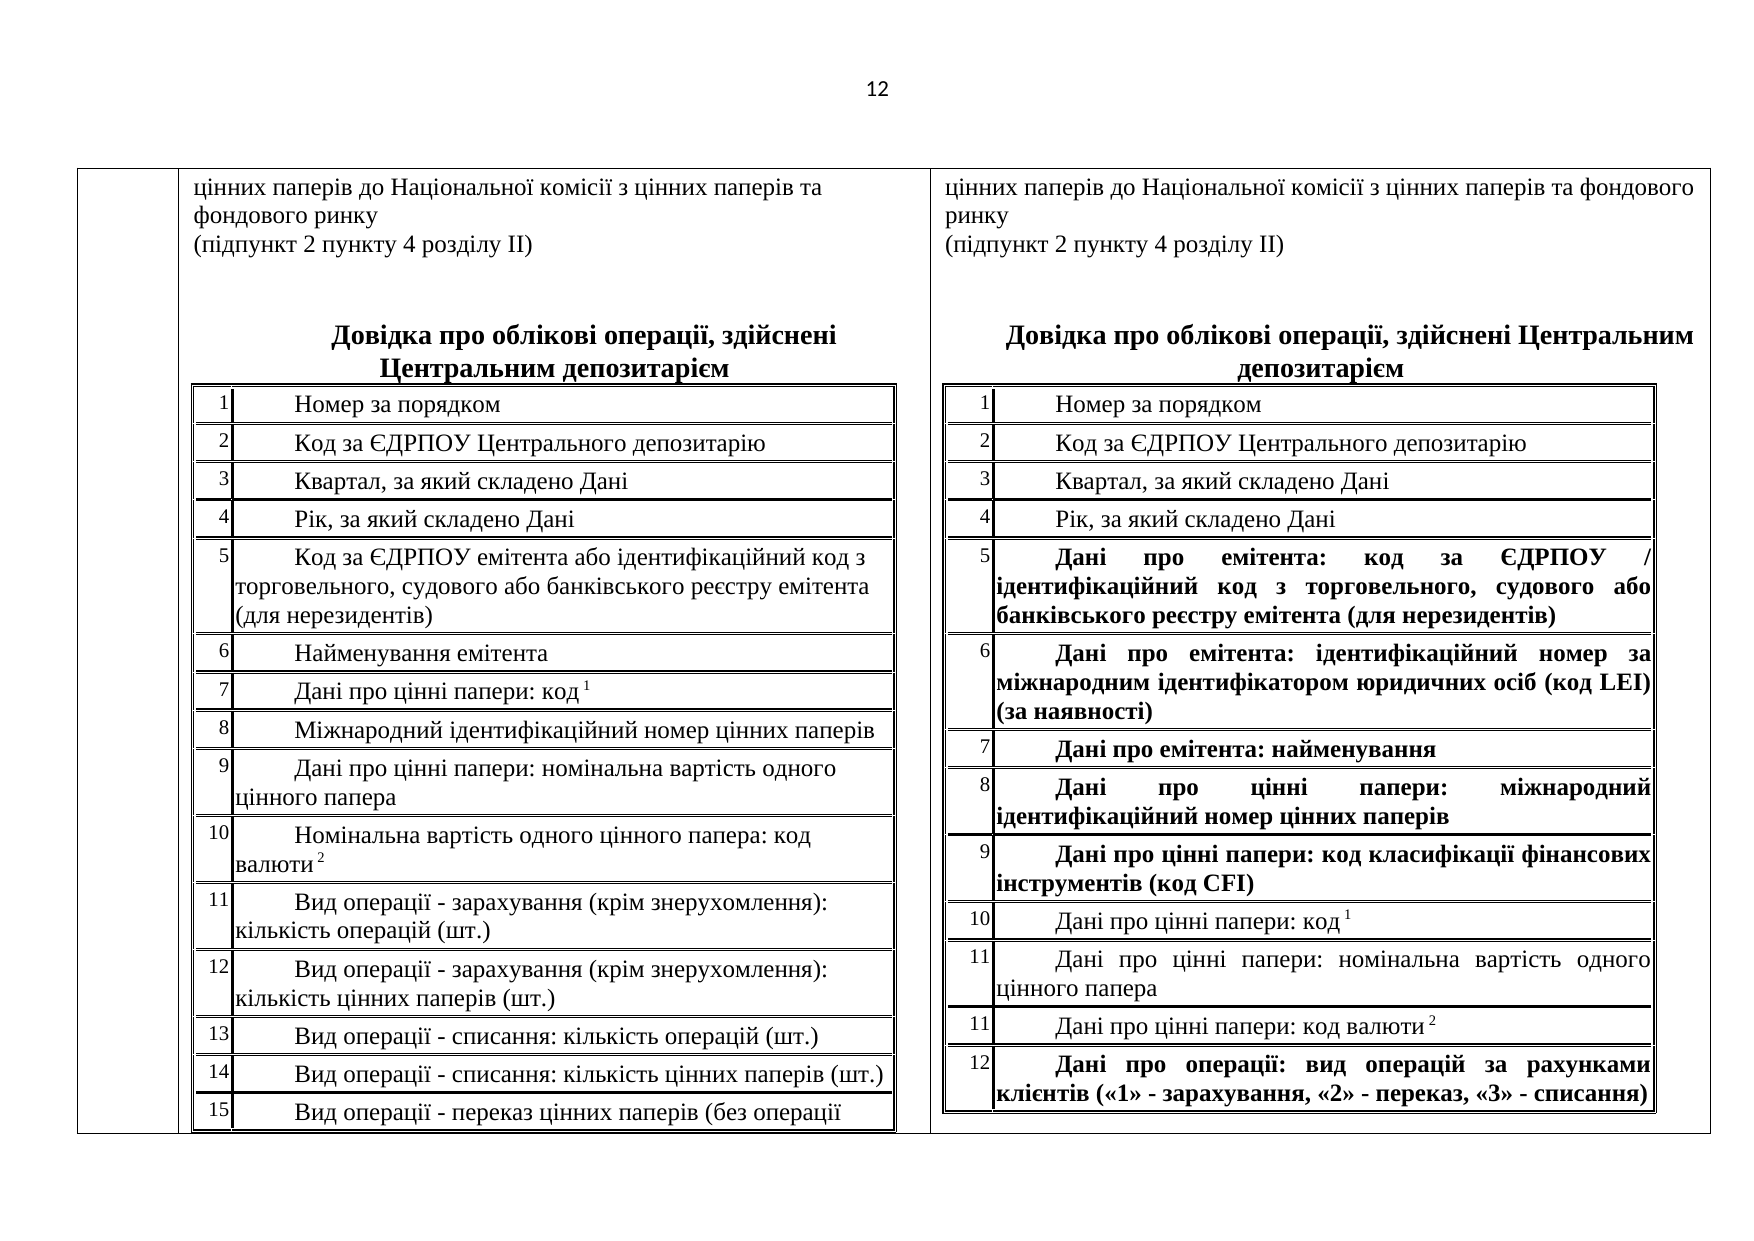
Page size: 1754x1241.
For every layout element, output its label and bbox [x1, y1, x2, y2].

table_cell [179, 169, 930, 1132]
table_cell [78, 169, 178, 1132]
table_cell [931, 169, 1710, 1132]
